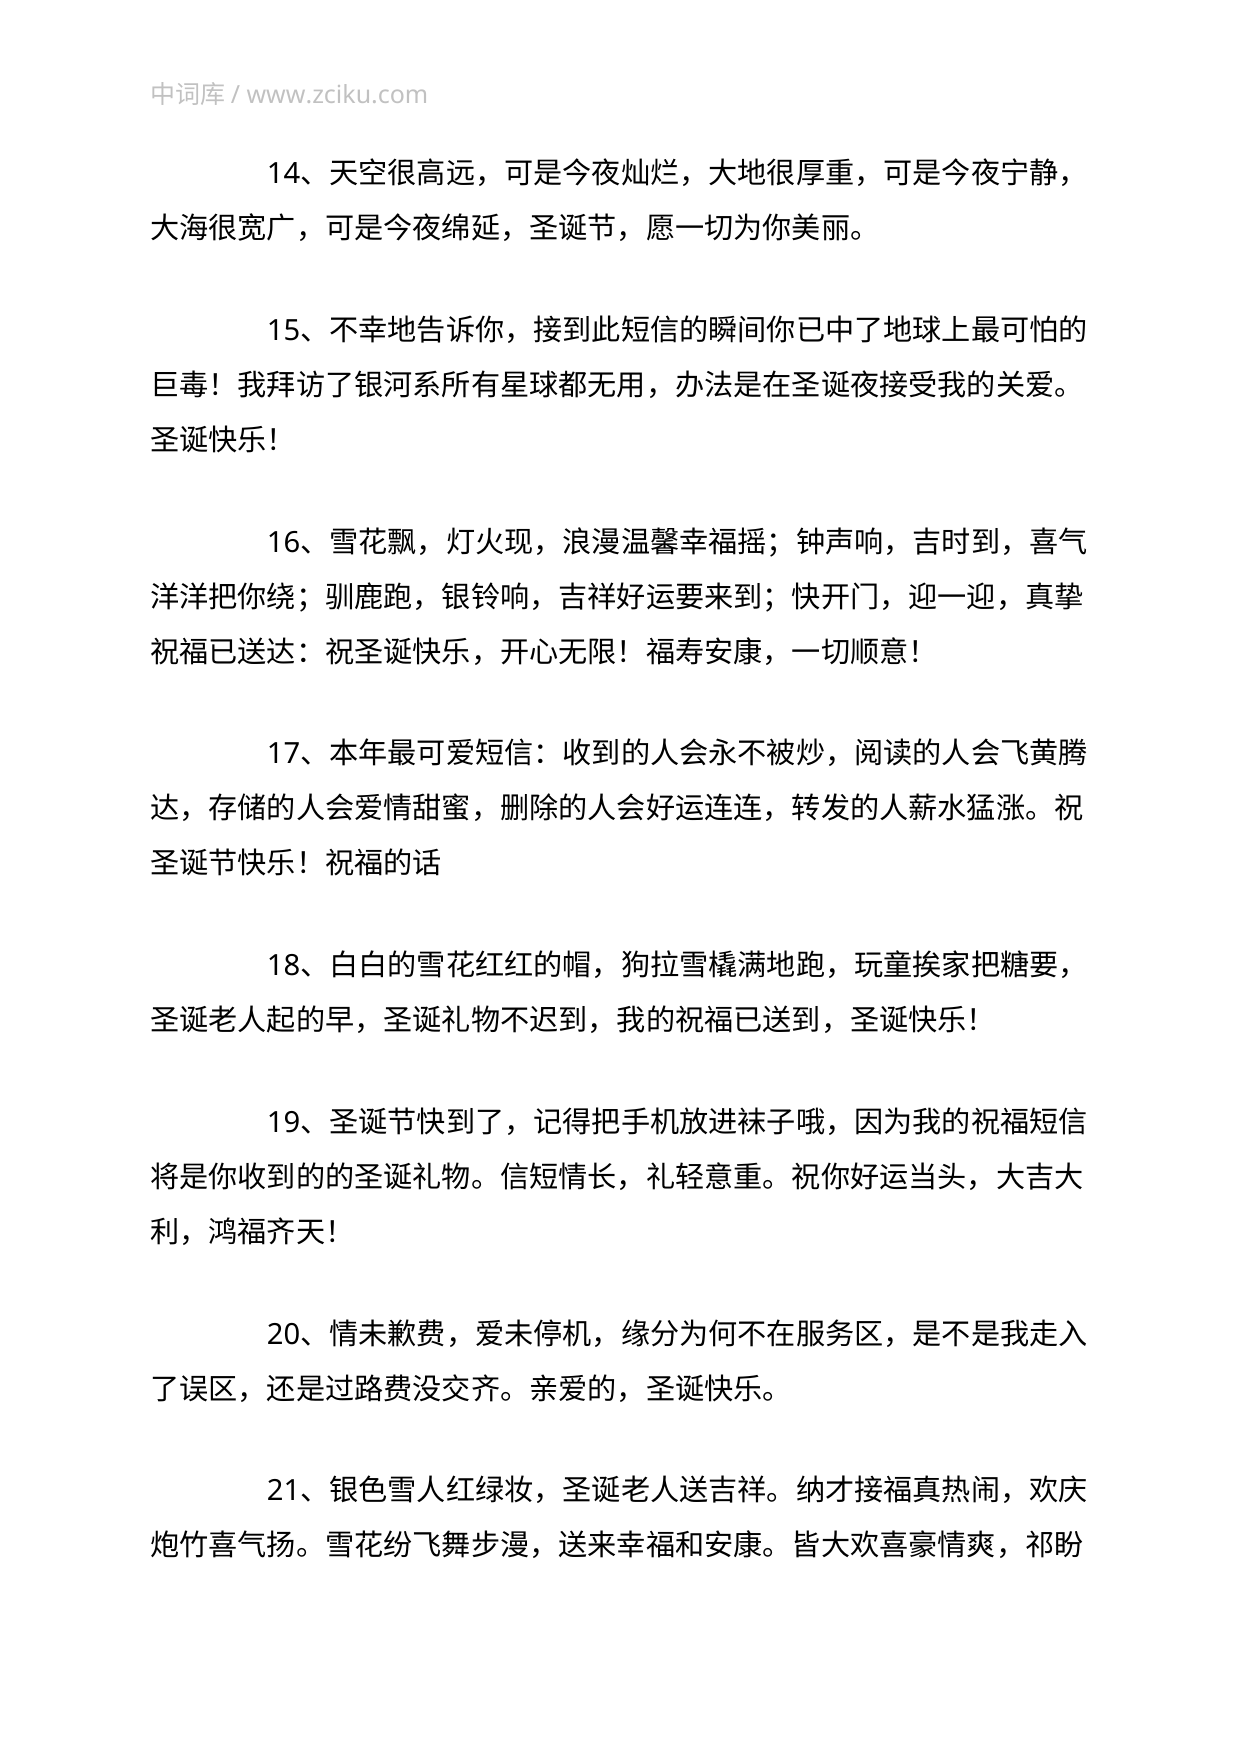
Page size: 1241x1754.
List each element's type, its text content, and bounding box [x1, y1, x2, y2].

text 19、圣诞节快到了，记得把手机放进袜子哦，因为我的祝福短信将是你收到的的圣诞礼物。信短情长，礼轻意重。祝你好运当头，大吉大利，鸿福齐天！ [150, 1098, 1090, 1251]
text 18、白白的雪花红红的帽，狗拉雪橇满地跑，玩童挨家把糖要，圣诞老人起的早，圣诞礼物不迟到，我的祝福已送到，圣诞快乐！ [150, 942, 1090, 1039]
text 14、天空很高远，可是今夜灿烂，大地很厚重，可是今夜宁静，大海很宽广，可是今夜绵延，圣诞节，愿一切为你美丽。 [150, 150, 1090, 247]
text 15、不幸地告诉你，接到此短信的瞬间你已中了地球上最可怕的巨毒！我拜访了银河系所有星球都无用，办法是在圣诞夜接受我的关爱。圣诞快乐！ [150, 307, 1090, 459]
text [150, 1467, 1090, 1564]
text 17、本年最可爱短信：收到的人会永不被炒，阅读的人会飞黄腾达，存储的人会爱情甜蜜，删除的人会好运连连，转发的人薪水猛涨。祝圣诞节快乐！祝福的话 [150, 730, 1090, 882]
text 20、情未歉费，爱未停机，缘分为何不在服务区，是不是我走入了误区，还是过路费没交齐。亲爱的，圣诞快乐。 [150, 1310, 1090, 1407]
text 16、雪花飘，灯火现，浪漫温馨幸福摇；钟声响，吉时到，喜气洋洋把你绕；驯鹿跑，银铃响，吉祥好运要来到；快开门，迎一迎，真挚祝福已送达：祝圣诞快乐，开心无限！福寿安康，一切顺意！ [150, 518, 1090, 671]
